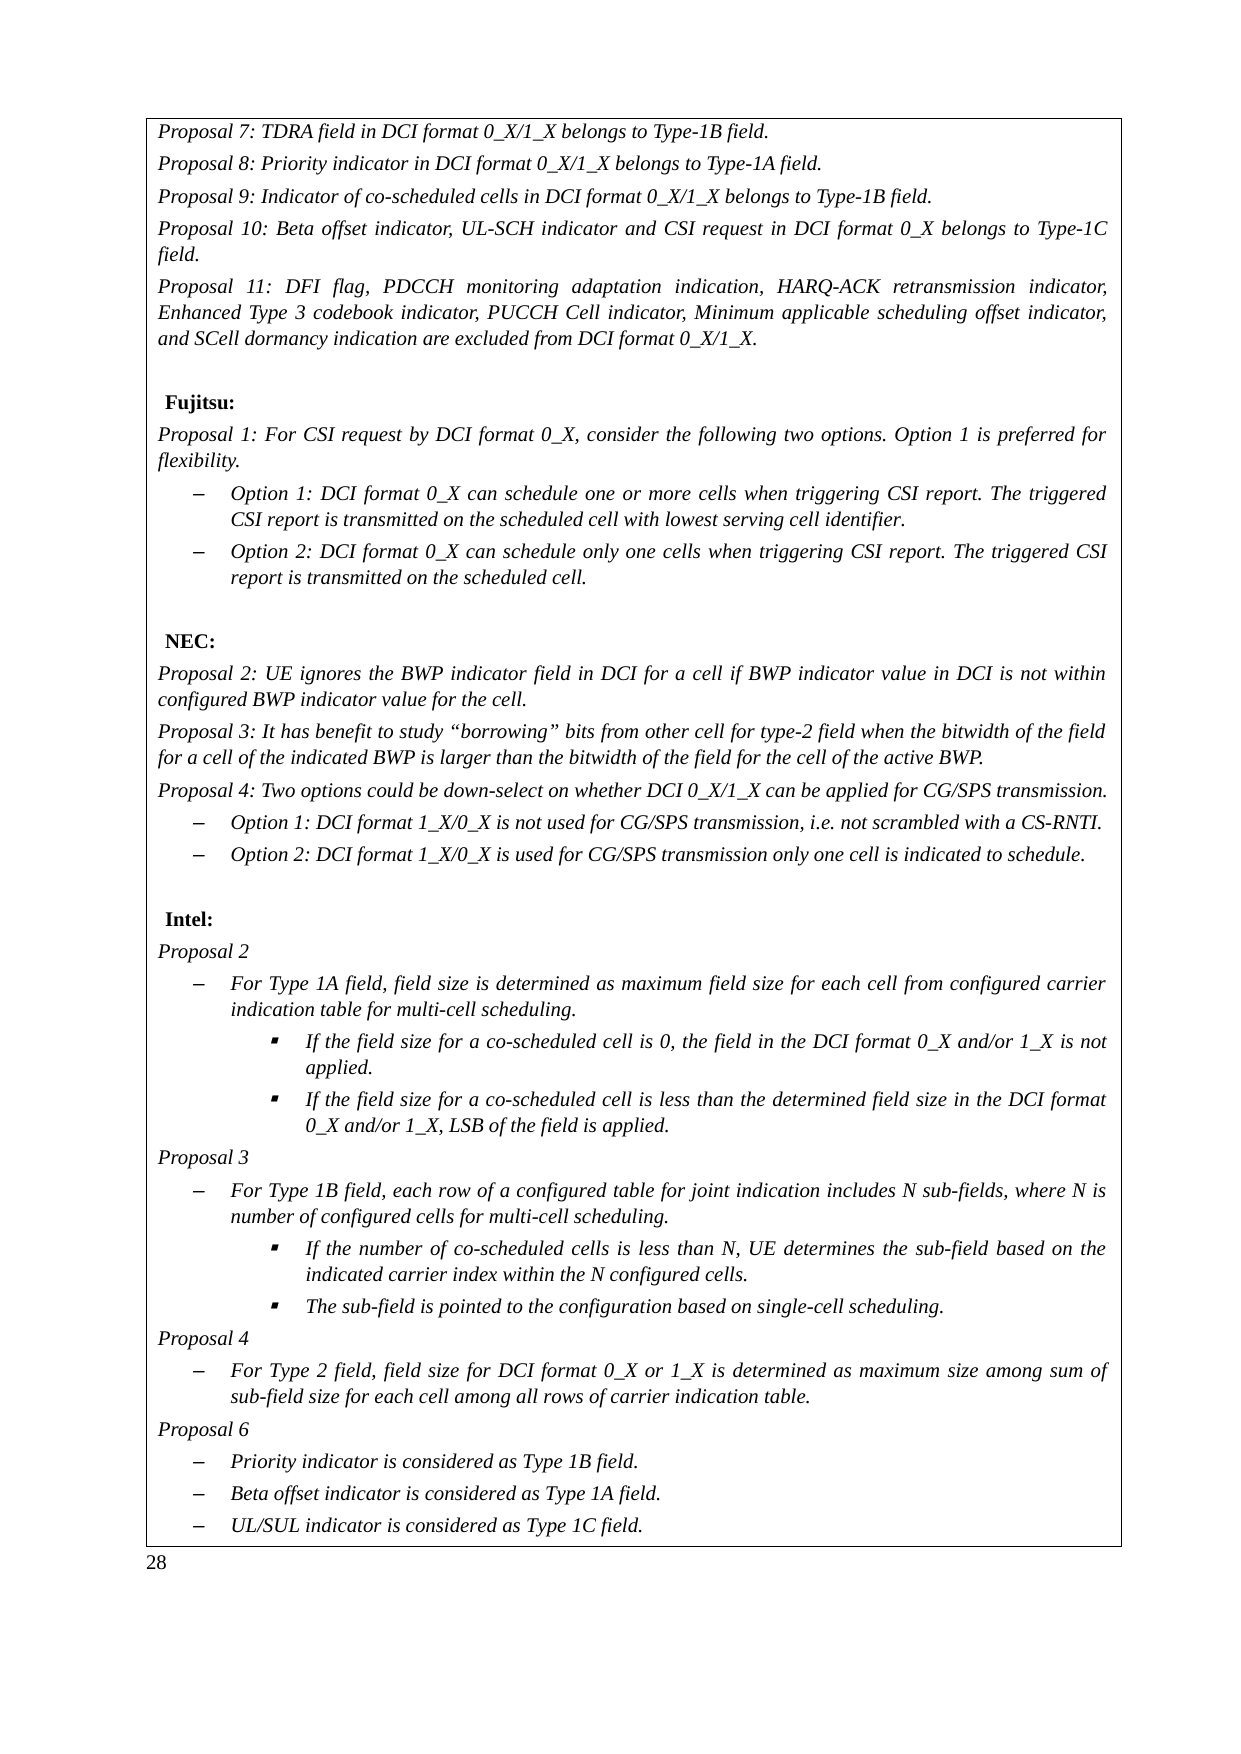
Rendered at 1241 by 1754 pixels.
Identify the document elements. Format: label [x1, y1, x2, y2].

table_header [147, 119, 1121, 1546]
